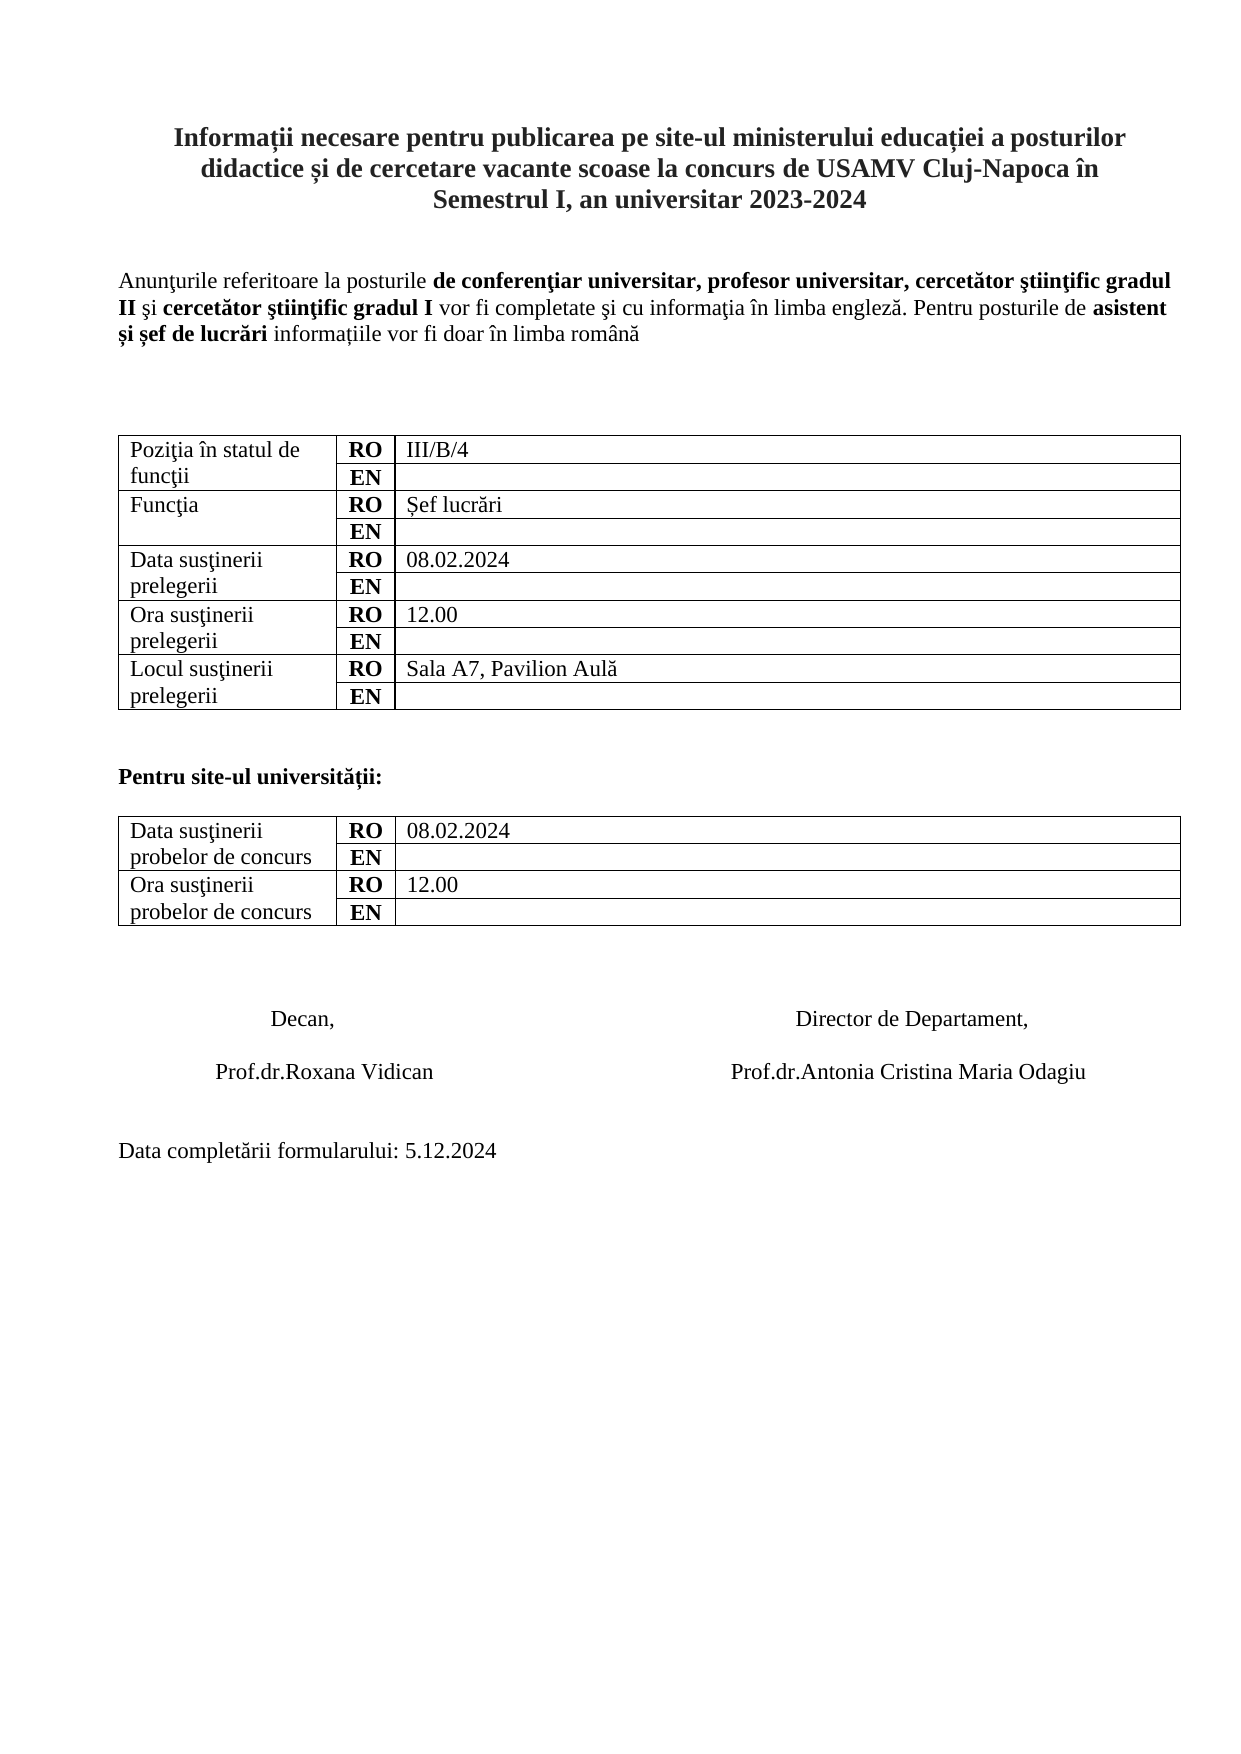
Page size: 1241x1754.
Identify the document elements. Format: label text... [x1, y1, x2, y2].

text Informații necesare pentru publicarea pe site-ul ministerului educației a posturilor didactice și de cercetare vacante scoase la concurs de USAMV Cluj-Napoca în [118, 121, 1181, 184]
text Anunţurile referitoare la posturile de conferenţiar universitar, profesor universitar, cercetător ştiinţific gradul II şi cercetător ştiinţific gradul I vor fi completate şi cu informaţia în limba engleză. Pentru posturile de asistent și șef de lucrări informațiile vor fi doar în limba română [118, 267, 1181, 347]
table_cell EN [337, 519, 394, 545]
table_cell [396, 464, 1180, 490]
table_cell EN [337, 683, 394, 709]
table_cell [396, 899, 407, 925]
table_cell Sala A7, Pavilion Aulă [396, 655, 1180, 682]
table_cell Ora susţinerii prelegerii [119, 601, 336, 654]
table_cell [1169, 899, 1180, 925]
table_cell [1169, 844, 1180, 870]
table_cell Locul susţinerii prelegerii [119, 655, 336, 709]
table_cell Funcţia [119, 491, 336, 545]
table_cell [396, 683, 1180, 709]
table_cell RO [337, 655, 394, 682]
table_cell 12.00 [396, 601, 1180, 627]
table_header Poziţia în statul de funcţii [119, 436, 336, 490]
text Data completării formularului: 5.12.2024 [118, 1137, 1181, 1163]
table_cell Șef lucrări [396, 491, 1180, 517]
table_cell Ora susţinerii probelor de concurs [119, 871, 336, 925]
table_cell RO [337, 601, 394, 627]
table_header Data susţinerii probelor de concurs [119, 817, 336, 870]
table_cell RO [337, 491, 394, 517]
table_header III/B/4 [396, 436, 1180, 463]
text Prof.dr.Roxana Vidican Prof.dr.Antonia Cristina Maria Odagiu [118, 1058, 1181, 1084]
table_cell [396, 573, 1180, 599]
table_cell Data susţinerii prelegerii [119, 546, 336, 599]
table_cell RO [337, 546, 394, 572]
table_cell EN [337, 464, 394, 490]
text Decan, Director de Departament, [118, 1005, 1181, 1032]
table_header RO [337, 436, 394, 463]
text Pentru site-ul universității: [118, 763, 1181, 789]
table_cell [396, 628, 1180, 654]
table_cell EN [337, 628, 394, 654]
table_cell [396, 844, 407, 870]
table_cell EN [337, 573, 394, 599]
table_cell 08.02.2024 [396, 546, 1180, 572]
table_cell [396, 519, 1180, 545]
text Semestrul I, an universitar 2023-2024 [118, 184, 1181, 215]
